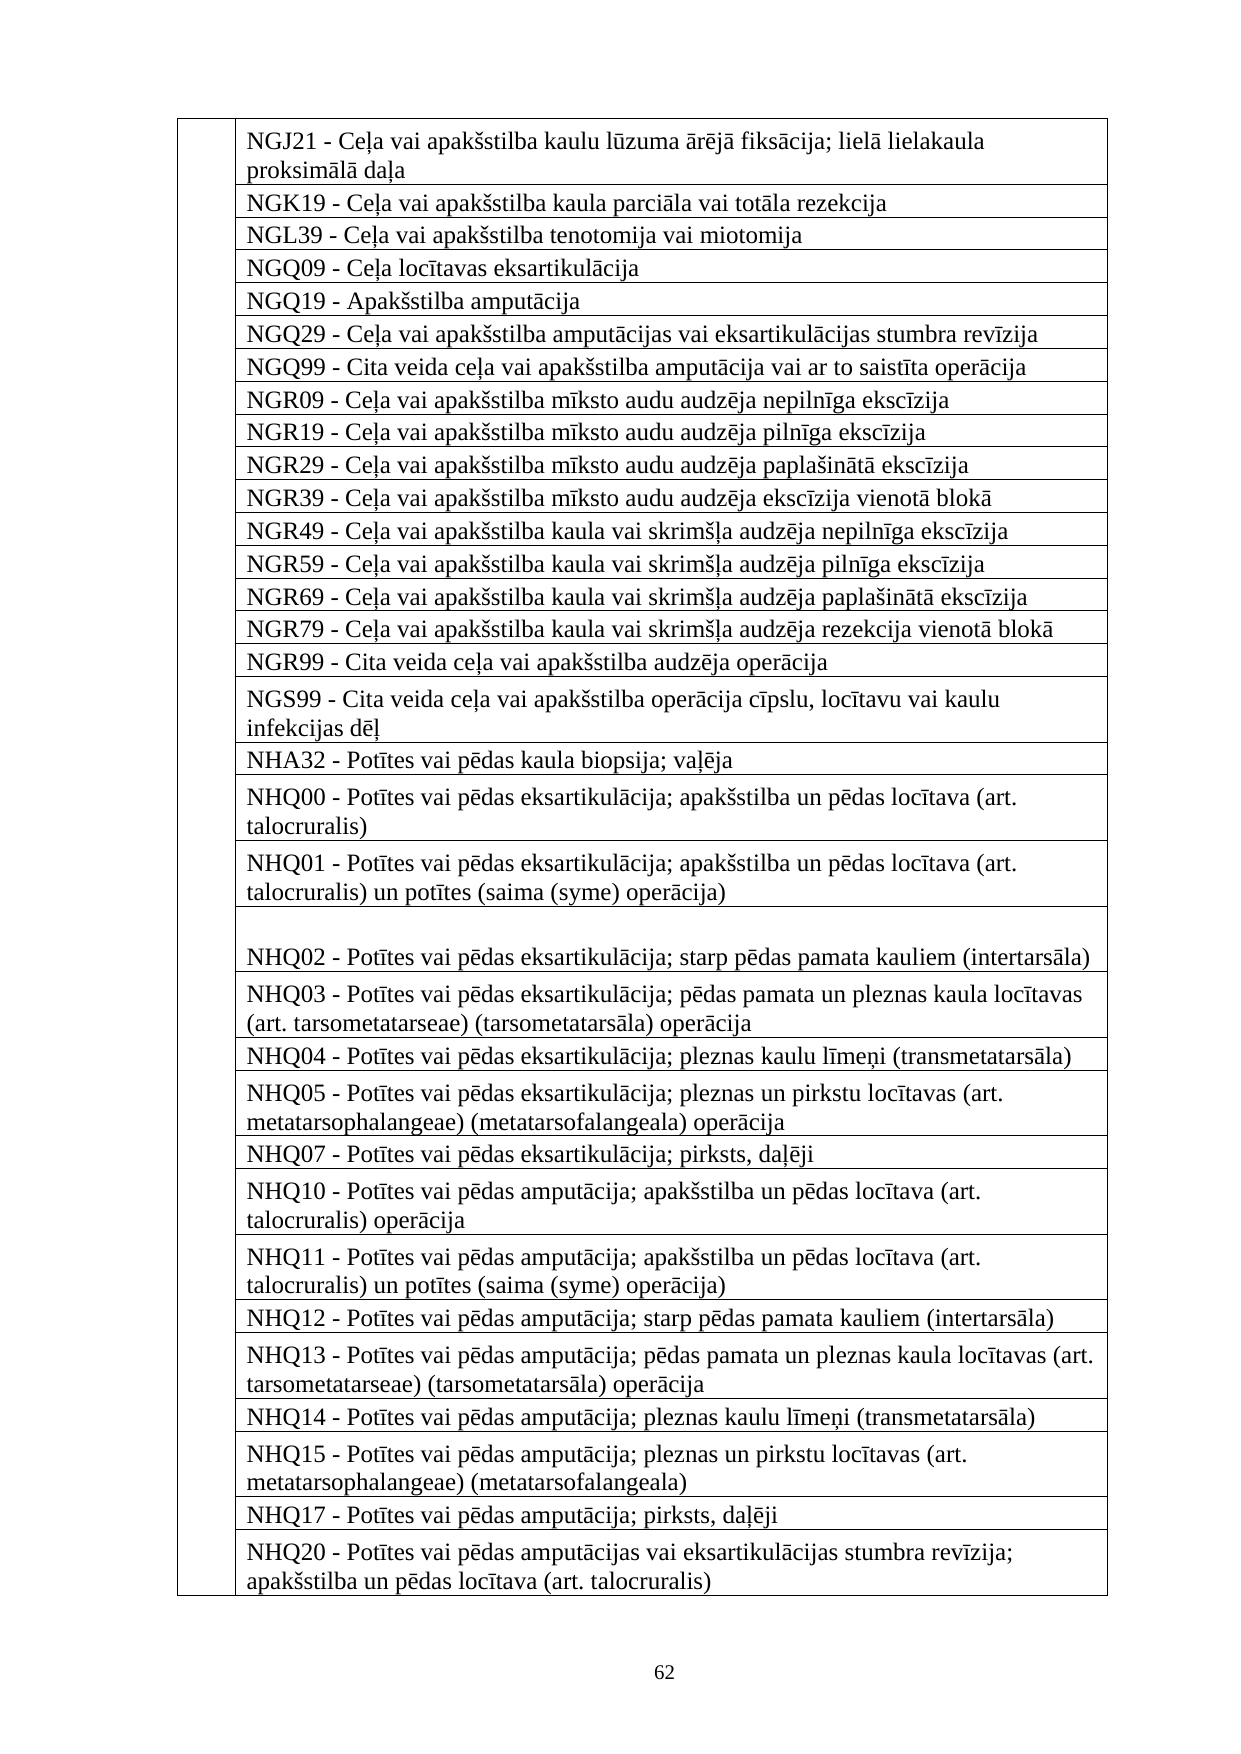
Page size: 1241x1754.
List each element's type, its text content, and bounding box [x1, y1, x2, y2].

table_cell NHQ20 - Potītes vai pēdas amputācijas vai eksartikulācijas stumbra revīzija; apakšstilba un pēdas locītava (art. talocruralis) [236, 1530, 1107, 1595]
table_cell NHQ10 - Potītes vai pēdas amputācija; apakšstilba un pēdas locītava (art. talocruralis) operācija [236, 1169, 1107, 1234]
table_cell NHQ11 - Potītes vai pēdas amputācija; apakšstilba un pēdas locītava (art. talocruralis) un potītes (saima (syme) operācija) [236, 1235, 1107, 1299]
table_cell NHQ15 - Potītes vai pēdas amputācija; pleznas un pirkstu locītavas (art. metatarsophalangeae) (metatarsofalangeala) [236, 1432, 1107, 1496]
table_cell NGR79 - Ceļa vai apakšstilba kaula vai skrimšļa audzēja rezekcija vienotā blokā [236, 611, 1107, 643]
table_cell NGQ09 - Ceļa locītavas eksartikulācija [236, 250, 1107, 282]
table_cell NGR39 - Ceļa vai apakšstilba mīksto audu audzēja ekscīzija vienotā blokā [236, 480, 1107, 512]
table_cell NGK19 - Ceļa vai apakšstilba kaula parciāla vai totāla rezekcija [236, 185, 1107, 217]
table_cell NGR59 - Ceļa vai apakšstilba kaula vai skrimšļa audzēja pilnīga ekscīzija [236, 546, 1107, 577]
table_cell NGR69 - Ceļa vai apakšstilba kaula vai skrimšļa audzēja paplašinātā ekscīzija [236, 579, 1107, 610]
table_cell NHQ14 - Potītes vai pēdas amputācija; pleznas kaulu līmeņi (transmetatarsāla) [236, 1399, 1107, 1431]
table_cell NHQ01 - Potītes vai pēdas eksartikulācija; apakšstilba un pēdas locītava (art. talocruralis) un potītes (saima (syme) operācija) [236, 841, 1107, 906]
table_cell NHQ02 - Potītes vai pēdas eksartikulācija; starp pēdas pamata kauliem (intertarsāla) [236, 907, 1107, 971]
table_cell NGR09 - Ceļa vai apakšstilba mīksto audu audzēja nepilnīga ekscīzija [236, 382, 1107, 413]
table_cell NHQ07 - Potītes vai pēdas eksartikulācija; pirksts, daļēji [236, 1136, 1107, 1168]
table_cell NGR19 - Ceļa vai apakšstilba mīksto audu audzēja pilnīga ekscīzija [236, 415, 1107, 446]
table_cell NHQ04 - Potītes vai pēdas eksartikulācija; pleznas kaulu līmeņi (transmetatarsāla) [236, 1038, 1107, 1070]
table_cell NHA32 - Potītes vai pēdas kaula biopsija; vaļēja [236, 743, 1107, 774]
table_cell NHQ17 - Potītes vai pēdas amputācija; pirksts, daļēji [236, 1497, 1107, 1529]
table_cell NGQ99 - Cita veida ceļa vai apakšstilba amputācija vai ar to saistīta operācija [236, 349, 1107, 381]
table_cell NHQ12 - Potītes vai pēdas amputācija; starp pēdas pamata kauliem (intertarsāla) [236, 1300, 1107, 1332]
table_cell NGR99 - Cita veida ceļa vai apakšstilba audzēja operācija [236, 644, 1107, 676]
table_cell NGQ19 - Apakšstilba amputācija [236, 283, 1107, 315]
table_cell NHQ05 - Potītes vai pēdas eksartikulācija; pleznas un pirkstu locītavas (art. metatarsophalangeae) (metatarsofalangeala) operācija [236, 1071, 1107, 1135]
table_cell NHQ03 - Potītes vai pēdas eksartikulācija; pēdas pamata un pleznas kaula locītavas (art. tarsometatarseae) (tarsometatarsāla) operācija [236, 972, 1107, 1037]
table_cell NGQ29 - Ceļa vai apakšstilba amputācijas vai eksartikulācijas stumbra revīzija [236, 316, 1107, 348]
table_cell NHQ00 - Potītes vai pēdas eksartikulācija; apakšstilba un pēdas locītava (art. talocruralis) [236, 775, 1107, 840]
table_cell NGS99 - Cita veida ceļa vai apakšstilba operācija cīpslu, locītavu vai kaulu infekcijas dēļ [236, 677, 1107, 742]
table_cell NHQ13 - Potītes vai pēdas amputācija; pēdas pamata un pleznas kaula locītavas (art. tarsometatarseae) (tarsometatarsāla) operācija [236, 1333, 1107, 1398]
table_cell NGR49 - Ceļa vai apakšstilba kaula vai skrimšļa audzēja nepilnīga ekscīzija [236, 513, 1107, 545]
table_cell NGJ21 - Ceļa vai apakšstilba kaulu lūzuma ārējā fiksācija; lielā lielakaula proksimālā daļa [236, 119, 1107, 184]
table_cell NGL39 - Ceļa vai apakšstilba tenotomija vai miotomija [236, 218, 1107, 249]
table_cell NGR29 - Ceļa vai apakšstilba mīksto audu audzēja paplašinātā ekscīzija [236, 447, 1107, 479]
